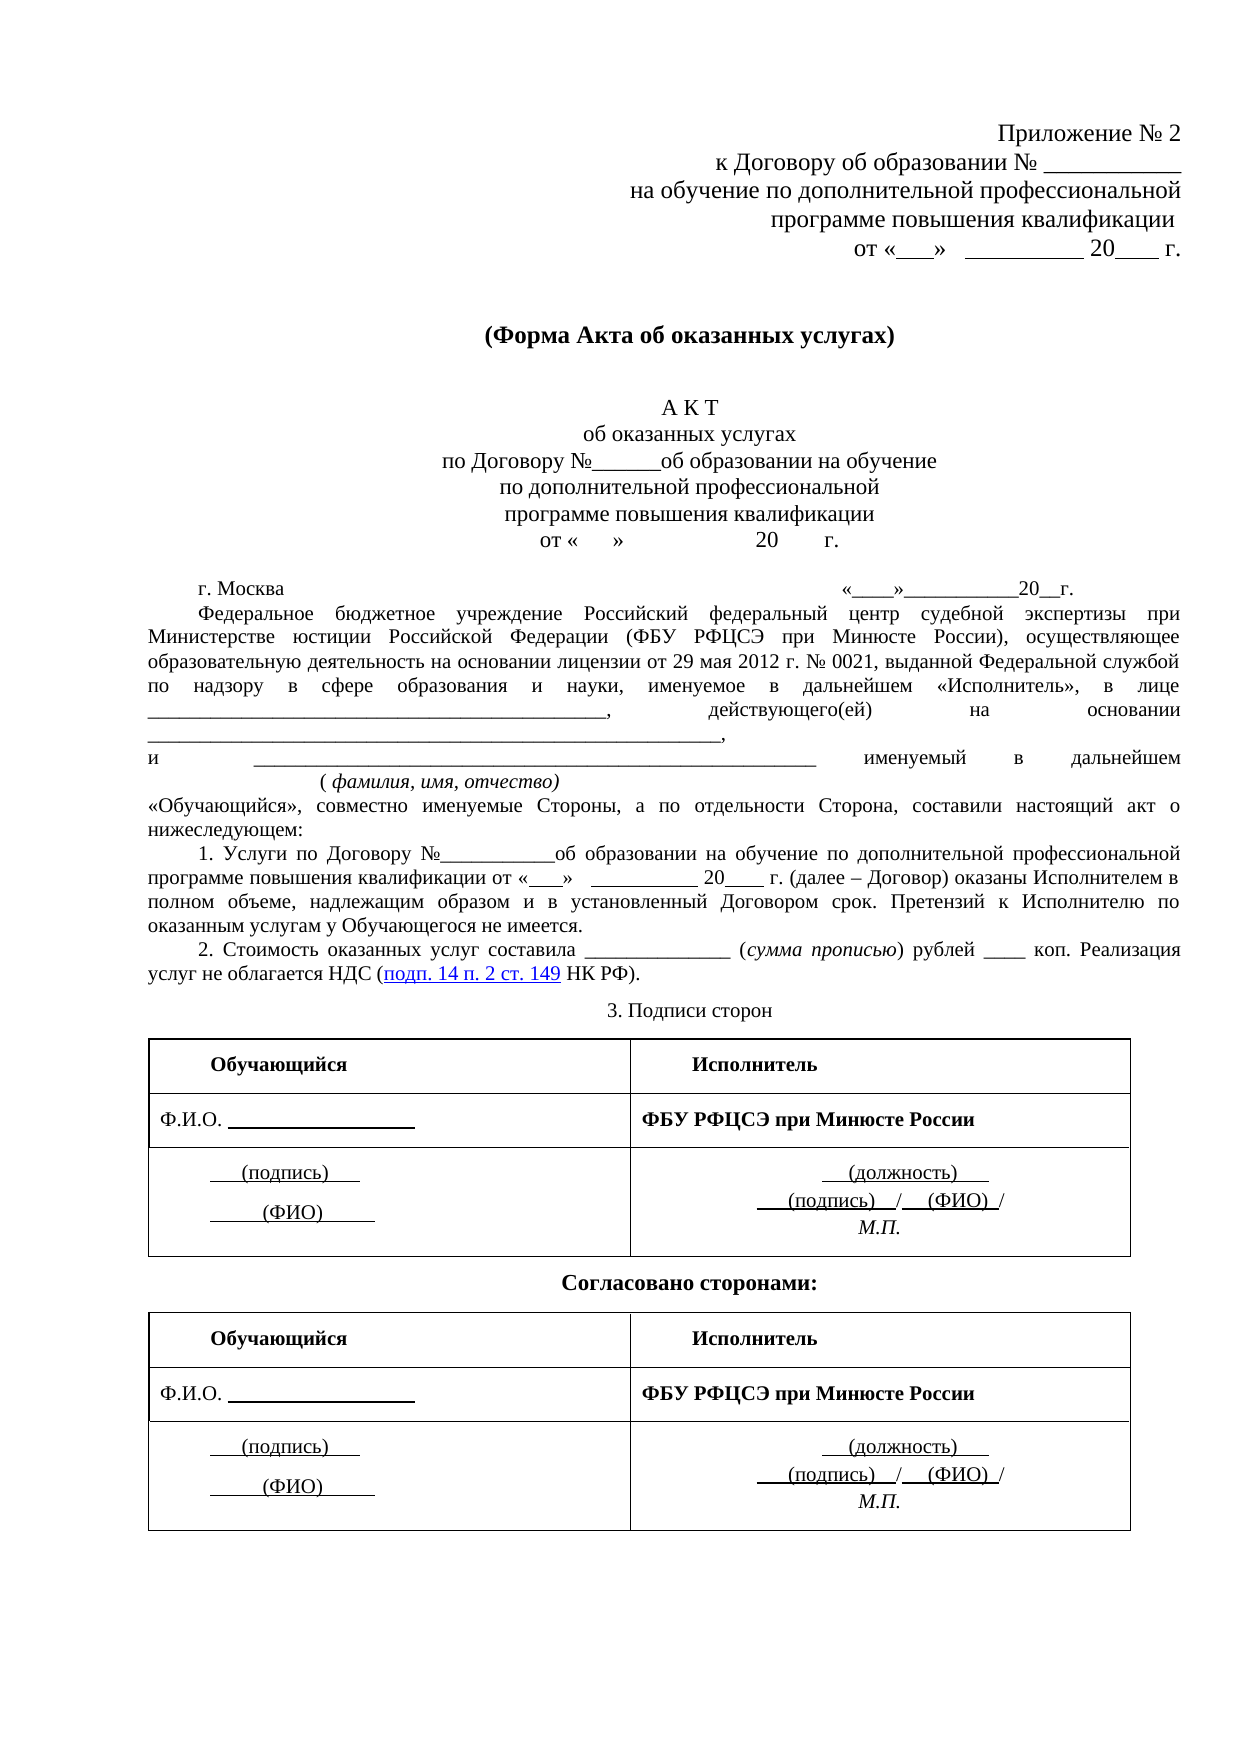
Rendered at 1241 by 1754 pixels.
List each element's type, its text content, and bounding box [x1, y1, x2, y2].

text «Обучающийся», совместно именуемые Стороны, а по отдельности Сторона, составили настоящий акт о нижеследующем: [148, 793, 1181, 841]
table_cell Ф.И.О. [150, 1094, 630, 1147]
table_cell ФБУ РФЦСЭ при Минюсте России [631, 1368, 1130, 1421]
table_header Исполнитель [631, 1313, 1130, 1366]
text и ______________________________________________________ именуемый в дальнейшем ( фамилия, имя, отчество) [148, 745, 1181, 793]
text программе повышения квалификации от « » 20 г. [148, 204, 1181, 262]
text 3. Подписи сторон [148, 998, 1181, 1022]
text по дополнительной профессиональной [148, 473, 1181, 499]
table_cell (подпись) (ФИО) [149, 1148, 630, 1256]
table_cell ФБУ РФЦСЭ при Минюсте России [631, 1094, 1130, 1147]
text 2. Стоимость оказанных услуг составила ______________ (сумма прописью) рублей ____ коп. Реализация услуг не облагается НДС (подп. 14 п. 2 ст. 149 НК РФ). [148, 937, 1181, 985]
table_cell (подпись) (ФИО) [149, 1421, 630, 1529]
table_cell Ф.И.О. [150, 1368, 630, 1421]
text 1. Услуги по Договору №___________об образовании на обучение по дополнительной профессиональной программе повышения квалификации от « » 20 г. (далее – Договор) оказаны Исполнителем в полном объеме, надлежащим образом и в установленный Договором срок. Претензий к Исполнителю по оказанным услугам у Обучающегося не имеется. [148, 841, 1181, 937]
table_cell (должность) (подпись) / (ФИО) / М.П. [631, 1147, 1130, 1256]
text (Форма Акта об оказанных услугах) [148, 320, 1181, 349]
text на обучение по дополнительной профессиональной [148, 176, 1181, 204]
text от « » 20 г. [148, 526, 1181, 552]
text г. Москва «____»___________20__г. [148, 576, 1181, 600]
text программе повышения квалификации [148, 499, 1181, 526]
text Федеральное бюджетное учреждение Российский федеральный центр судебной экспертизы при Министерстве юстиции Российской Федерации (ФБУ РФЦСЭ при Минюсте России), осуществляющее образовательную деятельность на основании лицензии от 29 мая 2012 г. № 0021, выданной Федеральной службой по надзору в сфере образования и науки, именуемое в дальнейшем «Исполнитель», в лице ____________________________________________, действующего(ей) на основании _______________________________________________________, [148, 600, 1181, 745]
table_header Обучающийся [150, 1040, 630, 1092]
text Согласовано сторонами: [148, 1269, 1181, 1296]
table_header Исполнитель [631, 1040, 1130, 1092]
text Приложение № 2 к Договору об образовании № ___________ [148, 118, 1181, 176]
table_header Обучающийся [150, 1313, 630, 1366]
text по Договору №______об образовании на обучение [148, 447, 1181, 473]
text А К Т [148, 394, 1181, 421]
text об оказанных услугах [148, 421, 1181, 447]
table_cell (должность) (подпись) / (ФИО) / М.П. [631, 1421, 1130, 1529]
